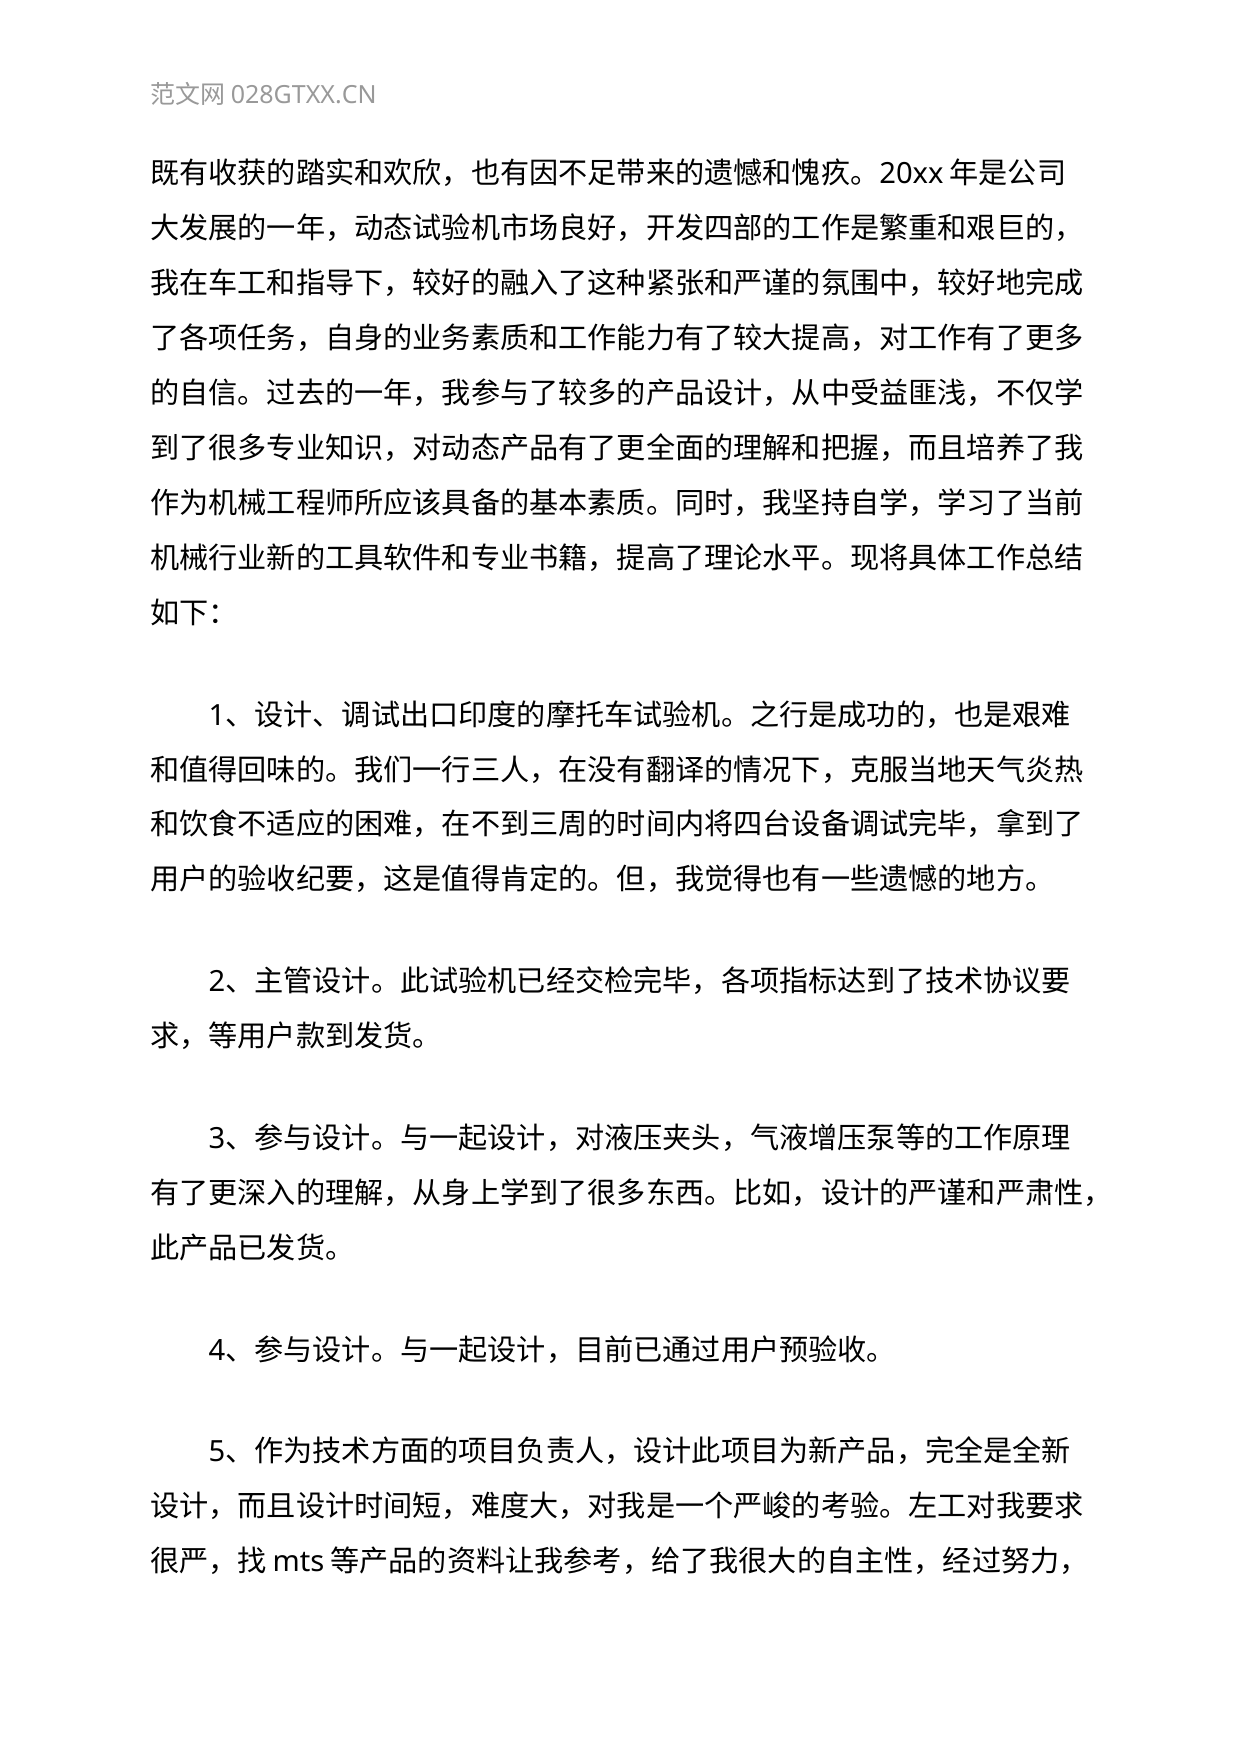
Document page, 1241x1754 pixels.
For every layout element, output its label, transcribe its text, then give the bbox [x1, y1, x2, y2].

text 3、参与设计。与一起设计，对液压夹头，气液增压泵等的工作原理有了更深入的理解，从身上学到了很多东西。比如，设计的严谨和严肃性，此产品已发货。 [150, 1114, 1090, 1267]
text 2、主管设计。此试验机已经交检完毕，各项指标达到了技术协议要求，等用户款到发货。 [150, 958, 1090, 1055]
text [150, 150, 1090, 632]
text 1、设计、调试出口印度的摩托车试验机。之行是成功的，也是艰难和值得回味的。我们一行三人，在没有翻译的情况下，克服当地天气炎热和饮食不适应的困难，在不到三周的时间内将四台设备调试完毕，拿到了用户的验收纪要，这是值得肯定的。但，我觉得也有一些遗憾的地方。 [150, 691, 1090, 898]
text 4、参与设计。与一起设计，目前已通过用户预验收。 [150, 1326, 1090, 1368]
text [150, 1428, 1090, 1580]
